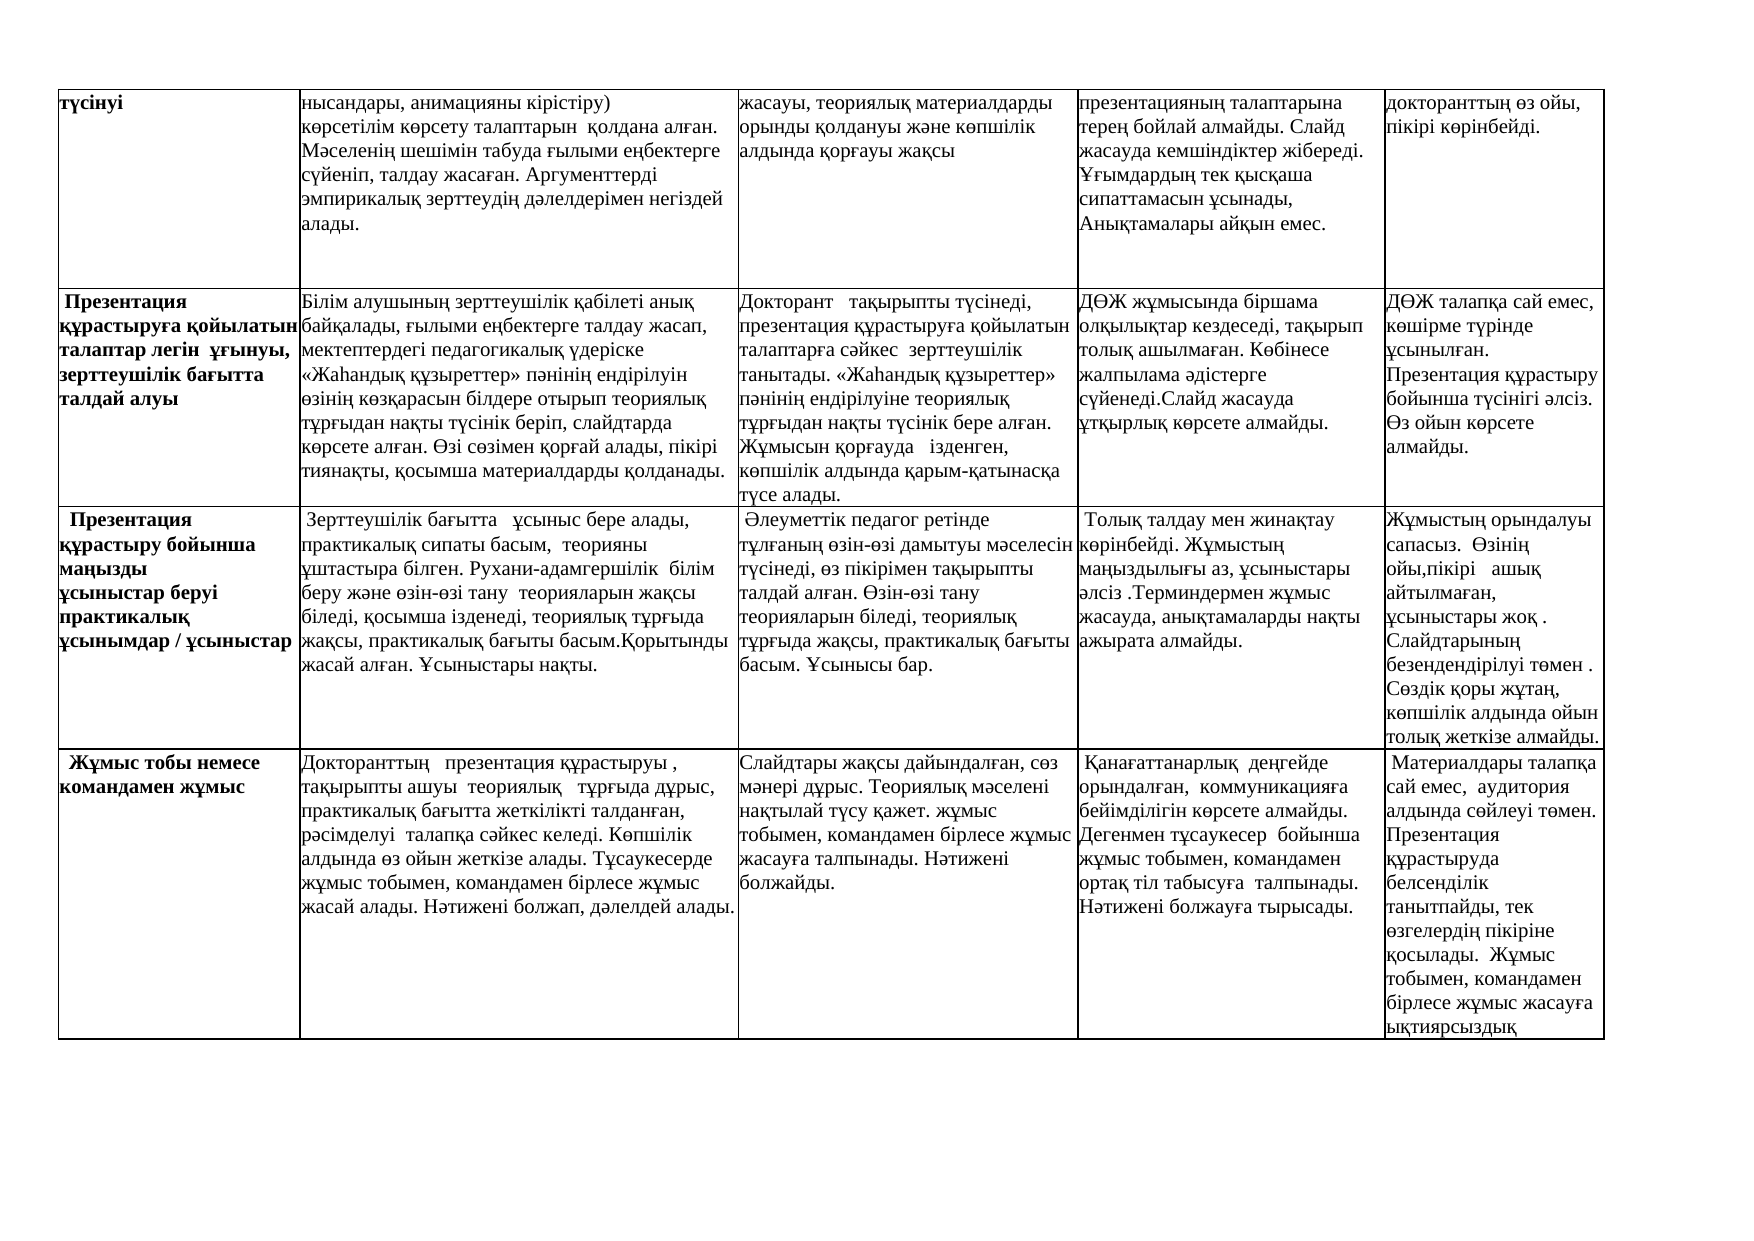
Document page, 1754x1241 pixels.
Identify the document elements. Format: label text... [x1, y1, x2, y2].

table_cell Толық талдау мен жинақтау көрінбейді. Жұмыстың маңыздылығы аз, ұсыныстары әлсіз .Терминдермен жұмыс жасауда, анықтамаларды нақты ажырата алмайды. [1079, 507, 1384, 748]
table_cell Зерттеушілік бағытта ұсыныс бере алады, практикалық сипаты басым, теорияны ұштастыра білген. Рухани-адамгершілік білім беру және өзін-өзі тану теорияларын жақсы біледі, қосымша ізденеді, теориялық тұрғыда жақсы, практикалық бағыты басым.Қорытынды жасай алған. Ұсыныстары нақты. [301, 507, 738, 748]
table_cell Жұмыстың орындалуы сапасыз. Өзінің ойы,пікірі ашық айтылмаған, ұсыныстары жоқ . Слайдтарының безендендірілуі төмен . Сөздік қоры жұтаң, көпшілік алдында ойын толық жеткізе алмайды. [1386, 507, 1603, 748]
table_cell ДӨЖ жұмысында біршама олқылықтар кездеседі, тақырып толық ашылмаған. Көбінесе жалпылама әдістерге сүйенеді.Слайд жасауда ұтқырлық көрсете алмайды. [1079, 289, 1384, 506]
table_cell Докторант тақырыпты түсінеді, презентация құрастыруға қойылатын талаптарға сәйкес зерттеушілік танытады. «Жаһандық құзыреттер» пәнінің ендірілуіне теориялық тұрғыдан нақты түсінік бере алған. Жұмысын қорғауда ізденген, көпшілік алдында қарым-қатынасқа түсе алады. [739, 289, 1077, 506]
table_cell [1386, 90, 1603, 288]
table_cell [301, 750, 738, 1038]
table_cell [59, 750, 299, 1038]
table_cell Білім алушының зерттеушілік қабілеті анық байқалады, ғылыми еңбектерге талдау жасап, мектептердегі педагогикалық үдеріске «Жаһандық құзыреттер» пәнінің ендірілуін өзінің көзқарасын білдере отырып теориялық тұрғыдан нақты түсінік беріп, слайдтарда көрсете алған. Өзі сөзімен қорғай алады, пікірі тиянақты, қосымша материалдарды қолданады. [301, 289, 738, 506]
table_cell Презентация құрастыру бойынша маңызды ұсыныстар беруі практикалық ұсынымдар / ұсыныстар [59, 507, 299, 748]
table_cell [301, 90, 738, 288]
table_cell Әлеуметтік педагог ретінде тұлғаның өзін-өзі дамытуы мәселесін түсінеді, өз пікірімен тақырыпты талдай алған. Өзін-өзі тану теорияларын біледі, теориялық тұрғыда жақсы, практикалық бағыты басым. Ұсынысы бар. [739, 507, 1077, 748]
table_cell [1079, 750, 1384, 1038]
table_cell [739, 90, 1077, 288]
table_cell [1386, 750, 1603, 1038]
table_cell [739, 750, 1077, 1038]
table_cell ДӨЖ талапқа сай емес, көшірме түрінде ұсынылған. Презентация құрастыру бойынша түсінігі әлсіз. Өз ойын көрсете алмайды. [1386, 289, 1603, 506]
table_cell Презентация құрастыруға қойылатын талаптар легін ұғынуы, зерттеушілік бағытта талдай алуы [59, 289, 299, 506]
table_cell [1079, 90, 1384, 288]
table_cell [59, 90, 299, 288]
